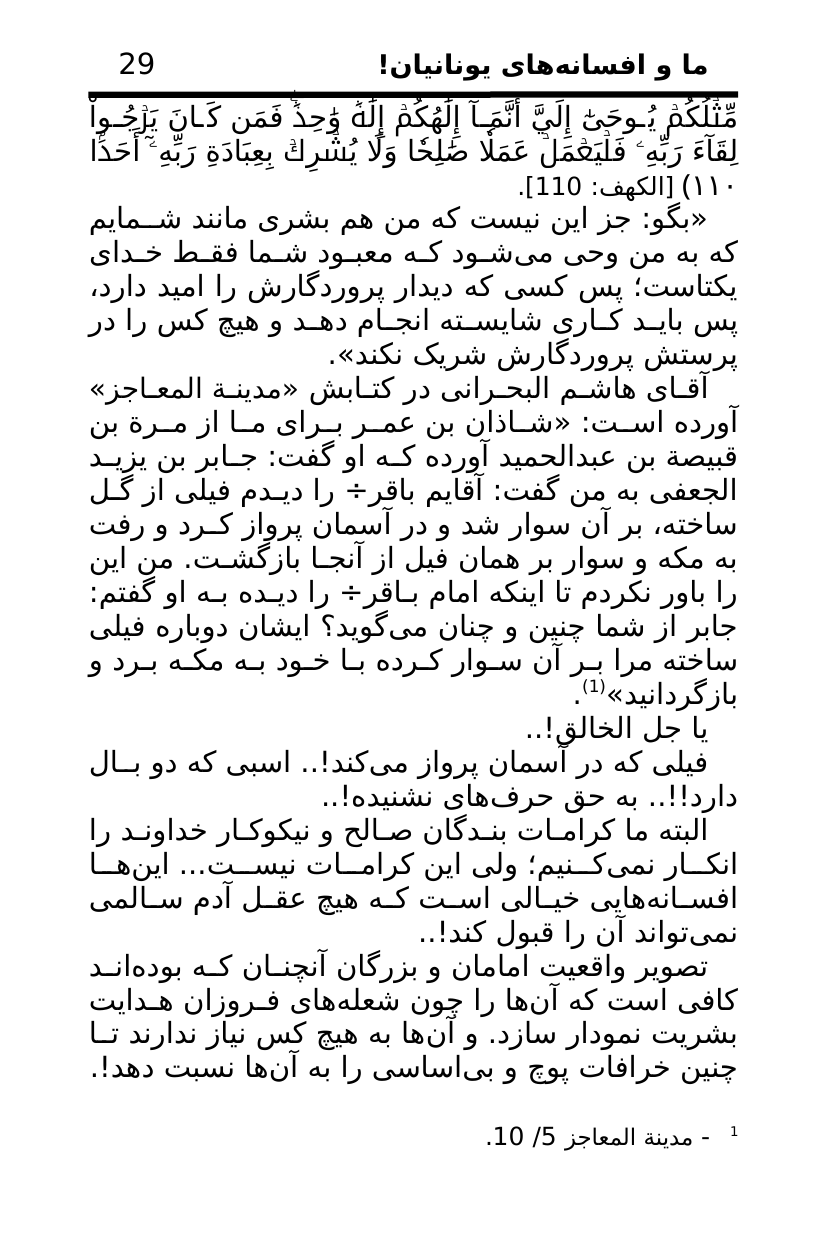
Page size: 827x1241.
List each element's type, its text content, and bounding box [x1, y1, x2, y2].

text فیلی که در آسمان پرواز می‌کند!.. اسبی که دو بال دارد!!.. به حق حرف‌های نشنیده!.. [89, 745, 738, 813]
text آقای هاشم البحرانی در کتابش «مدینة المعاجز» آورده است: «شاذان بن عمر برای ما از مرة بن قبیصة بن عبدالحمید آورده که او گفت: جابر بن یزید الجعفی به من گفت: آقایم باقر÷ را دیدم فیلی از گل ساخته، بر آن سوار شد و در آسمان پرواز کرد و رفت به مکه و سوار بر همان فیل از آنجا بازگشت. من این را باور نکردم تا اینکه امام باقر÷ را دیده به او گفتم: جابر از شما چنین و چنان می‌گوید؟ ایشان دوباره فیلی ساخته مرا بر آن سوار کرده با خود به مکه برد و بازگردانید»(). [89, 372, 738, 711]
text یا جل الخالق!.. [89, 711, 738, 745]
text تصویر واقعیت امامان و بزرگان آنچنان که بوده‌اند کافی است که آن‌ها را چون شعله‌های فروزان هدایت بشریت نمودار سازد. و آن‌ها به هیچ کس نیاز ندارند تا چنین خرافات پوچ و بی‌اساسی را به آن‌ها نسبت دهد!. [89, 949, 738, 1085]
text البته ما کرامات بندگان صالح و نیکوکار خداوند را انکار نمی‌کنیم؛ ولی این کرامات نیست... این‌ها افسانه‌هایی خیالی است که هیچ عقل آدم سالمی نمی‌تواند آن را قبول کند!.. [89, 813, 738, 949]
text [89, 100, 738, 202]
text «بگو: جز این نیست که من هم بشری مانند شمایم که به من وحی می‌شود که معبود شما فقط خدای یکتاست؛ پس کسی که دیدار پروردگارش را امید دارد، پس باید کاری شایسته انجام دهد و هیچ کس را در پرستش پروردگارش شریک نکند». [89, 202, 738, 372]
